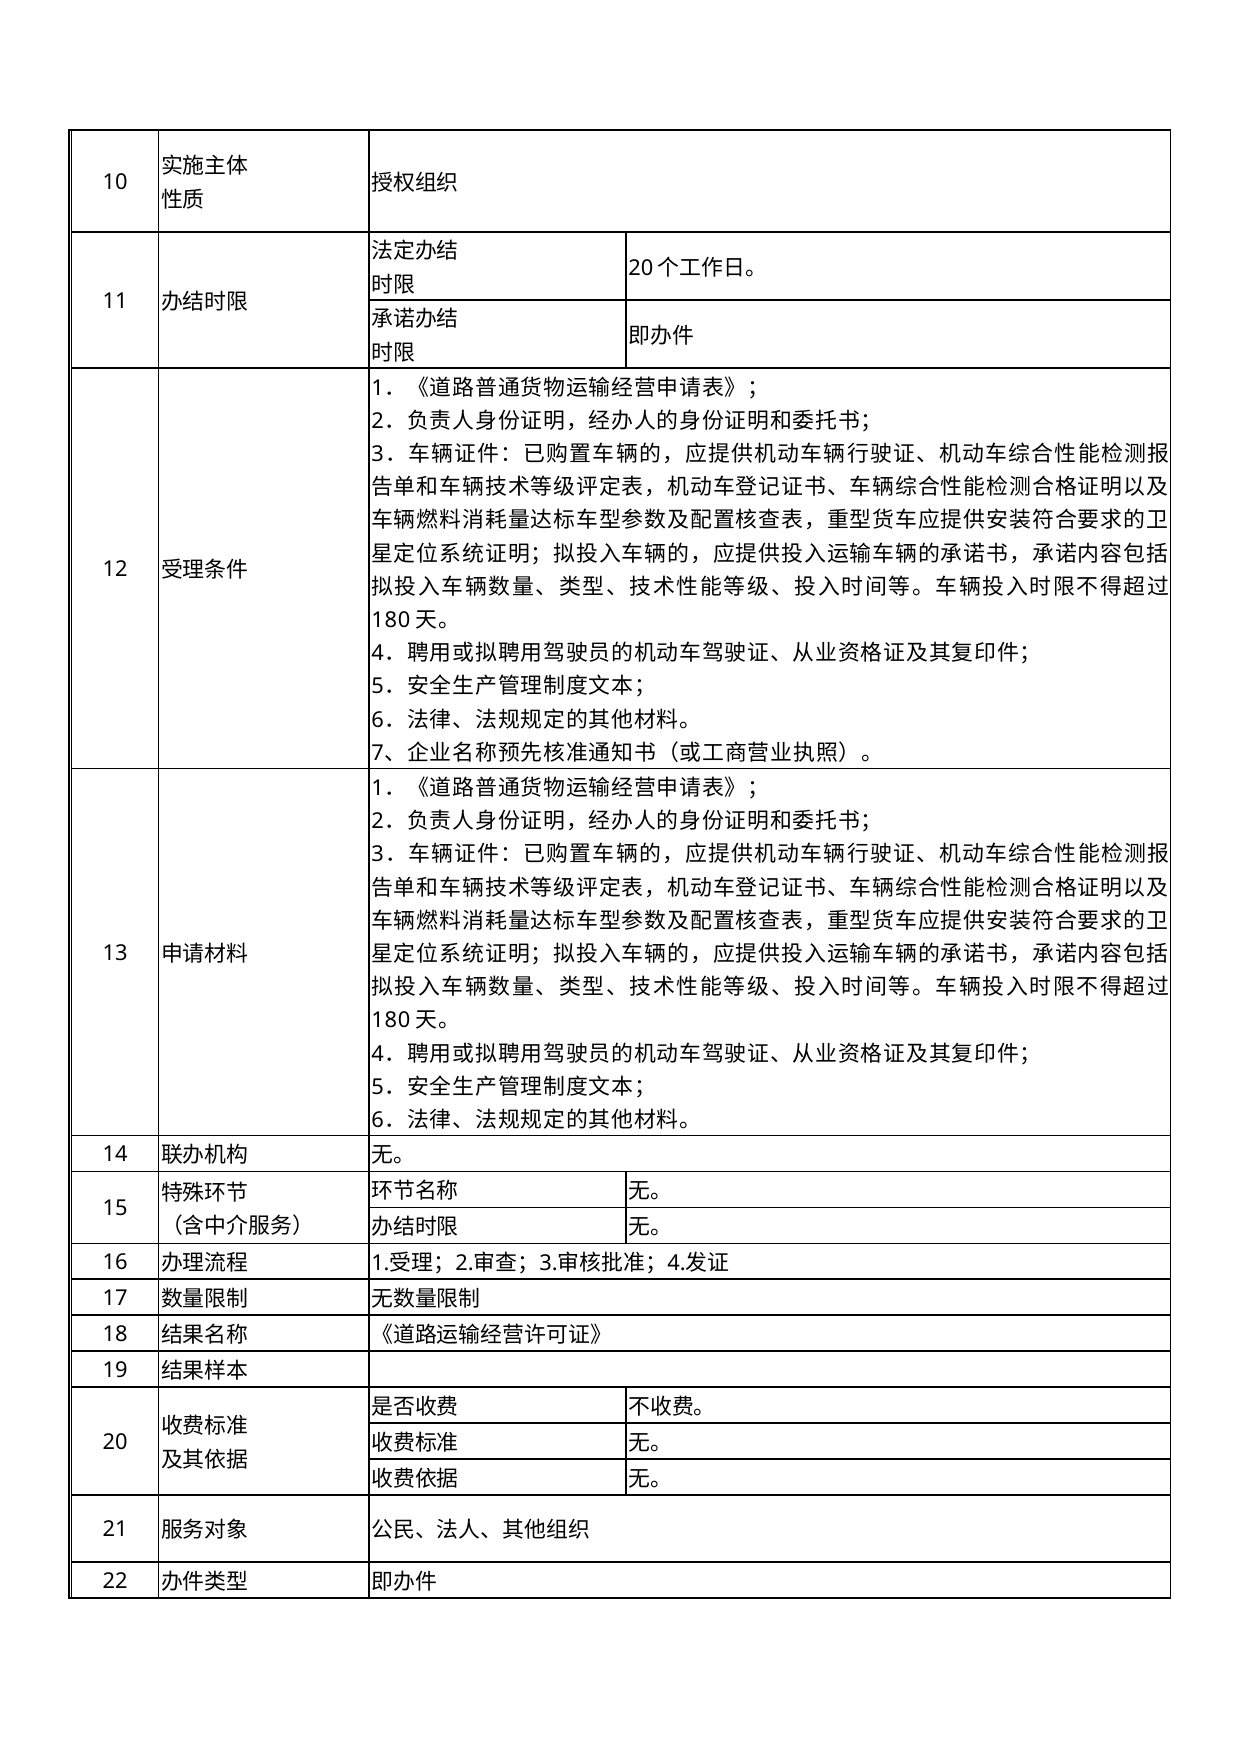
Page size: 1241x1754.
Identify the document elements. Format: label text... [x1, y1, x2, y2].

table_cell 环节名称 [370, 1172, 625, 1206]
table_cell 21 [72, 1496, 158, 1561]
table_cell 数量限制 [159, 1280, 368, 1314]
table_cell 法定办结 时限 [370, 233, 625, 299]
table_cell 14 [72, 1136, 158, 1171]
table_cell 授权组织 [370, 131, 1170, 231]
table_cell 实施主体 性质 [159, 131, 368, 231]
table_cell 公民、法人、其他组织 [370, 1496, 1170, 1561]
table_cell 《道路运输经营许可证》 [370, 1316, 1170, 1350]
table_cell 12 [72, 369, 158, 767]
table_cell 无。 [627, 1208, 1170, 1242]
table_cell 无。 [370, 1136, 1170, 1171]
table_cell 20 [72, 1388, 158, 1494]
table_cell 1．《道路普通货物运输经营申请表》； 2．负责人身份证明，经办人的身份证明和委托书； 3．车辆证件：已购置车辆的，应提供机动车辆行驶证、机动车综合性能检测报告单和车辆技术等级评定表，机动车登记证书、车辆综合性能检测合格证明以及车辆燃料消耗量达标车型参数及配置核查表，重型货车应提供安装符合要求的卫星定位系统证明；拟投入车辆的，应提供投入运输车辆的承诺书，承诺内容包括拟投入车辆数量、类型、技术性能等级、投入时间等。车辆投入时限不得超过180天。 4．聘用或拟聘用驾驶员的机动车驾驶证、从业资格证及其复印件； 5．安全生产管理制度文本； 6．法律、法规规定的其他材料。 [370, 769, 1170, 1134]
table_cell 1.受理；2.审查；3.审核批准；4.发证 [370, 1244, 1170, 1278]
table_cell 受理条件 [159, 369, 368, 767]
table_cell 16 [72, 1244, 158, 1278]
table_cell [370, 1352, 1170, 1386]
table_cell 是否收费 [370, 1388, 625, 1422]
table_cell 19 [72, 1352, 158, 1386]
table_cell 办结时限 [159, 233, 368, 367]
table_cell 1．《道路普通货物运输经营申请表》； 2．负责人身份证明，经办人的身份证明和委托书； 3．车辆证件：已购置车辆的，应提供机动车辆行驶证、机动车综合性能检测报告单和车辆技术等级评定表，机动车登记证书、车辆综合性能检测合格证明以及车辆燃料消耗量达标车型参数及配置核查表，重型货车应提供安装符合要求的卫星定位系统证明；拟投入车辆的，应提供投入运输车辆的承诺书，承诺内容包括拟投入车辆数量、类型、技术性能等级、投入时间等。车辆投入时限不得超过180天。 4．聘用或拟聘用驾驶员的机动车驾驶证、从业资格证及其复印件； 5．安全生产管理制度文本； 6．法律、法规规定的其他材料。 7、企业名称预先核准通知书（或工商营业执照）。 [370, 369, 1170, 767]
table_cell 11 [72, 233, 158, 367]
table_cell 20个工作日。 [627, 233, 1170, 299]
table_cell 收费依据 [370, 1460, 625, 1494]
table_cell 服务对象 [159, 1496, 368, 1561]
table_cell 办结时限 [370, 1208, 625, 1242]
table_cell 17 [72, 1280, 158, 1314]
table_cell 即办件 [370, 1563, 1170, 1597]
table_cell 无。 [627, 1424, 1170, 1458]
table_cell 联办机构 [159, 1136, 368, 1171]
table_cell 13 [72, 769, 158, 1134]
table_cell 15 [72, 1172, 158, 1242]
table_cell 无。 [627, 1172, 1170, 1206]
table_cell 收费标准 及其依据 [159, 1388, 368, 1494]
table_cell 承诺办结 时限 [370, 301, 625, 367]
table_cell 办理流程 [159, 1244, 368, 1278]
table_cell 无。 [627, 1460, 1170, 1494]
table_cell 22 [72, 1563, 158, 1597]
table_cell 10 [72, 131, 158, 231]
table_cell 申请材料 [159, 769, 368, 1134]
table_cell 不收费。 [627, 1388, 1170, 1422]
table_cell 收费标准 [370, 1424, 625, 1458]
table_cell 即办件 [627, 301, 1170, 367]
table_cell 办件类型 [159, 1563, 368, 1597]
table_cell 结果名称 [159, 1316, 368, 1350]
table_cell 无数量限制 [370, 1280, 1170, 1314]
table_cell 特殊环节 （含中介服务） [159, 1172, 368, 1242]
table_cell 结果样本 [159, 1352, 368, 1386]
table_cell 18 [72, 1316, 158, 1350]
